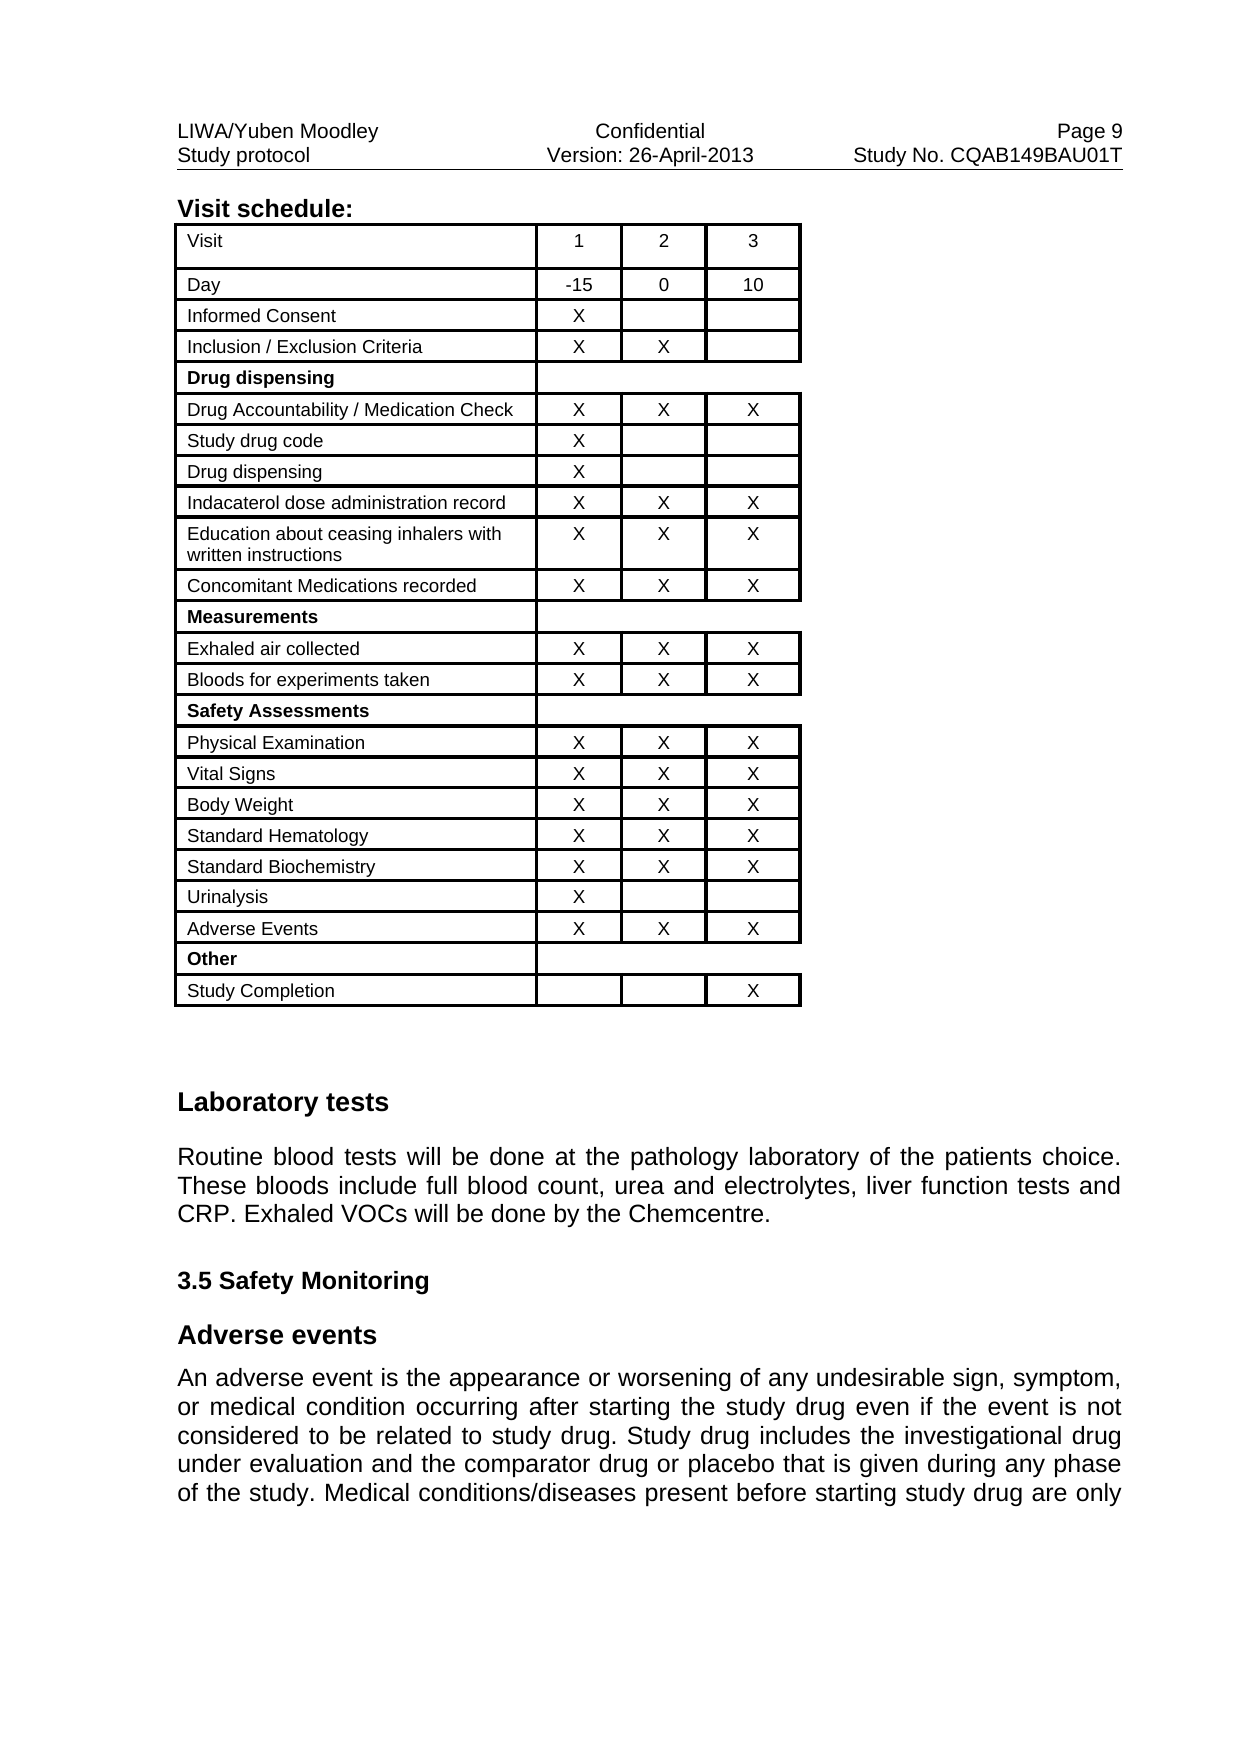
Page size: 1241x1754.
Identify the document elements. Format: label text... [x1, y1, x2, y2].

table_cell X [708, 665, 798, 692]
table_cell [623, 976, 704, 1004]
table_cell Drug Accountability / Medication Check [177, 395, 535, 422]
subtitle Routine blood tests will be done at the pathology laboratory of the patients choice. These bloods include full blood count, urea and electrolytes, liver function tests and CRP. Exhaled VOCs will be done by the Chemcentre. [177, 1142, 1123, 1228]
table_cell [708, 332, 798, 360]
table_cell X [623, 488, 704, 515]
table_cell Vital Signs [177, 759, 535, 786]
table_cell X [538, 759, 620, 786]
table_cell X [708, 820, 798, 848]
table_cell X [538, 728, 620, 755]
table_cell X [623, 395, 704, 422]
table_cell [708, 882, 798, 910]
table_cell X [708, 789, 798, 817]
table_header Visit [177, 226, 535, 267]
table_cell Bloods for experiments taken [177, 665, 535, 692]
subtitle Adverse events [177, 1319, 1123, 1351]
table_cell X [623, 332, 704, 360]
table_header 1 [538, 226, 620, 267]
table_cell X [708, 851, 798, 879]
table_cell Physical Examination [177, 728, 535, 755]
table_cell [623, 301, 704, 329]
table_cell X [708, 488, 798, 515]
table_cell X [623, 851, 704, 879]
table_cell Education about ceasing inhalers with written instructions [177, 519, 535, 568]
table_cell X [623, 820, 704, 848]
table_cell [623, 882, 704, 910]
table_cell Standard Biochemistry [177, 851, 535, 879]
table_cell Safety Assessments [177, 696, 535, 724]
table_cell X [538, 395, 620, 422]
table_cell [538, 976, 620, 1004]
table_cell X [538, 634, 620, 662]
table_cell Indacaterol dose administration record [177, 488, 535, 515]
table_cell [623, 426, 704, 453]
table_cell X [538, 913, 620, 941]
table_cell Day [177, 270, 535, 298]
table_cell Drug dispensing [177, 363, 535, 392]
text Visit schedule: [177, 194, 1123, 222]
table_cell X [538, 426, 620, 453]
table_cell X [708, 519, 798, 568]
table_cell X [623, 519, 704, 568]
table_cell X [708, 571, 798, 599]
subtitle 3.5 Safety Monitoring [177, 1266, 1123, 1294]
table_cell X [623, 665, 704, 692]
table_cell [708, 301, 798, 329]
table_cell Adverse Events [177, 913, 535, 941]
table_cell X [623, 913, 704, 941]
table_cell -15 [538, 270, 620, 298]
table_cell X [623, 789, 704, 817]
table_cell Other [177, 944, 535, 973]
table_header 3 [708, 226, 798, 267]
table_cell X [538, 519, 620, 568]
table_cell X [623, 728, 704, 755]
table_cell X [538, 301, 620, 329]
table_cell X [708, 395, 798, 422]
table_cell Urinalysis [177, 882, 535, 910]
table_cell X [708, 976, 798, 1004]
table_cell 10 [708, 270, 798, 298]
table_cell X [538, 665, 620, 692]
table_cell Standard Hematology [177, 820, 535, 848]
table_cell X [708, 634, 798, 662]
table_cell X [538, 332, 620, 360]
table_cell X [623, 759, 704, 786]
table_cell X [538, 851, 620, 879]
table_cell Informed Consent [177, 301, 535, 329]
table_cell X [538, 457, 620, 484]
table_cell Inclusion / Exclusion Criteria [177, 332, 535, 360]
table_cell X [538, 789, 620, 817]
table_cell Body Weight [177, 789, 535, 817]
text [177, 1363, 1123, 1507]
table_cell X [538, 488, 620, 515]
table_cell [708, 457, 798, 484]
table_cell X [708, 728, 798, 755]
table_cell X [708, 913, 798, 941]
table_cell X [538, 882, 620, 910]
table_cell X [623, 634, 704, 662]
table_cell Study drug code [177, 426, 535, 453]
table_cell X [538, 820, 620, 848]
table_cell X [708, 759, 798, 786]
table_cell Exhaled air collected [177, 634, 535, 662]
table_cell Drug dispensing [177, 457, 535, 484]
table_cell X [538, 571, 620, 599]
table_header 2 [623, 226, 704, 267]
table_cell Concomitant Medications recorded [177, 571, 535, 599]
table_cell Study Completion [177, 976, 535, 1004]
subtitle Laboratory tests [177, 1086, 1123, 1117]
table_cell [708, 426, 798, 453]
table_cell [623, 457, 704, 484]
table_cell 0 [623, 270, 704, 298]
table_cell X [623, 571, 704, 599]
table_cell Measurements [177, 602, 535, 631]
